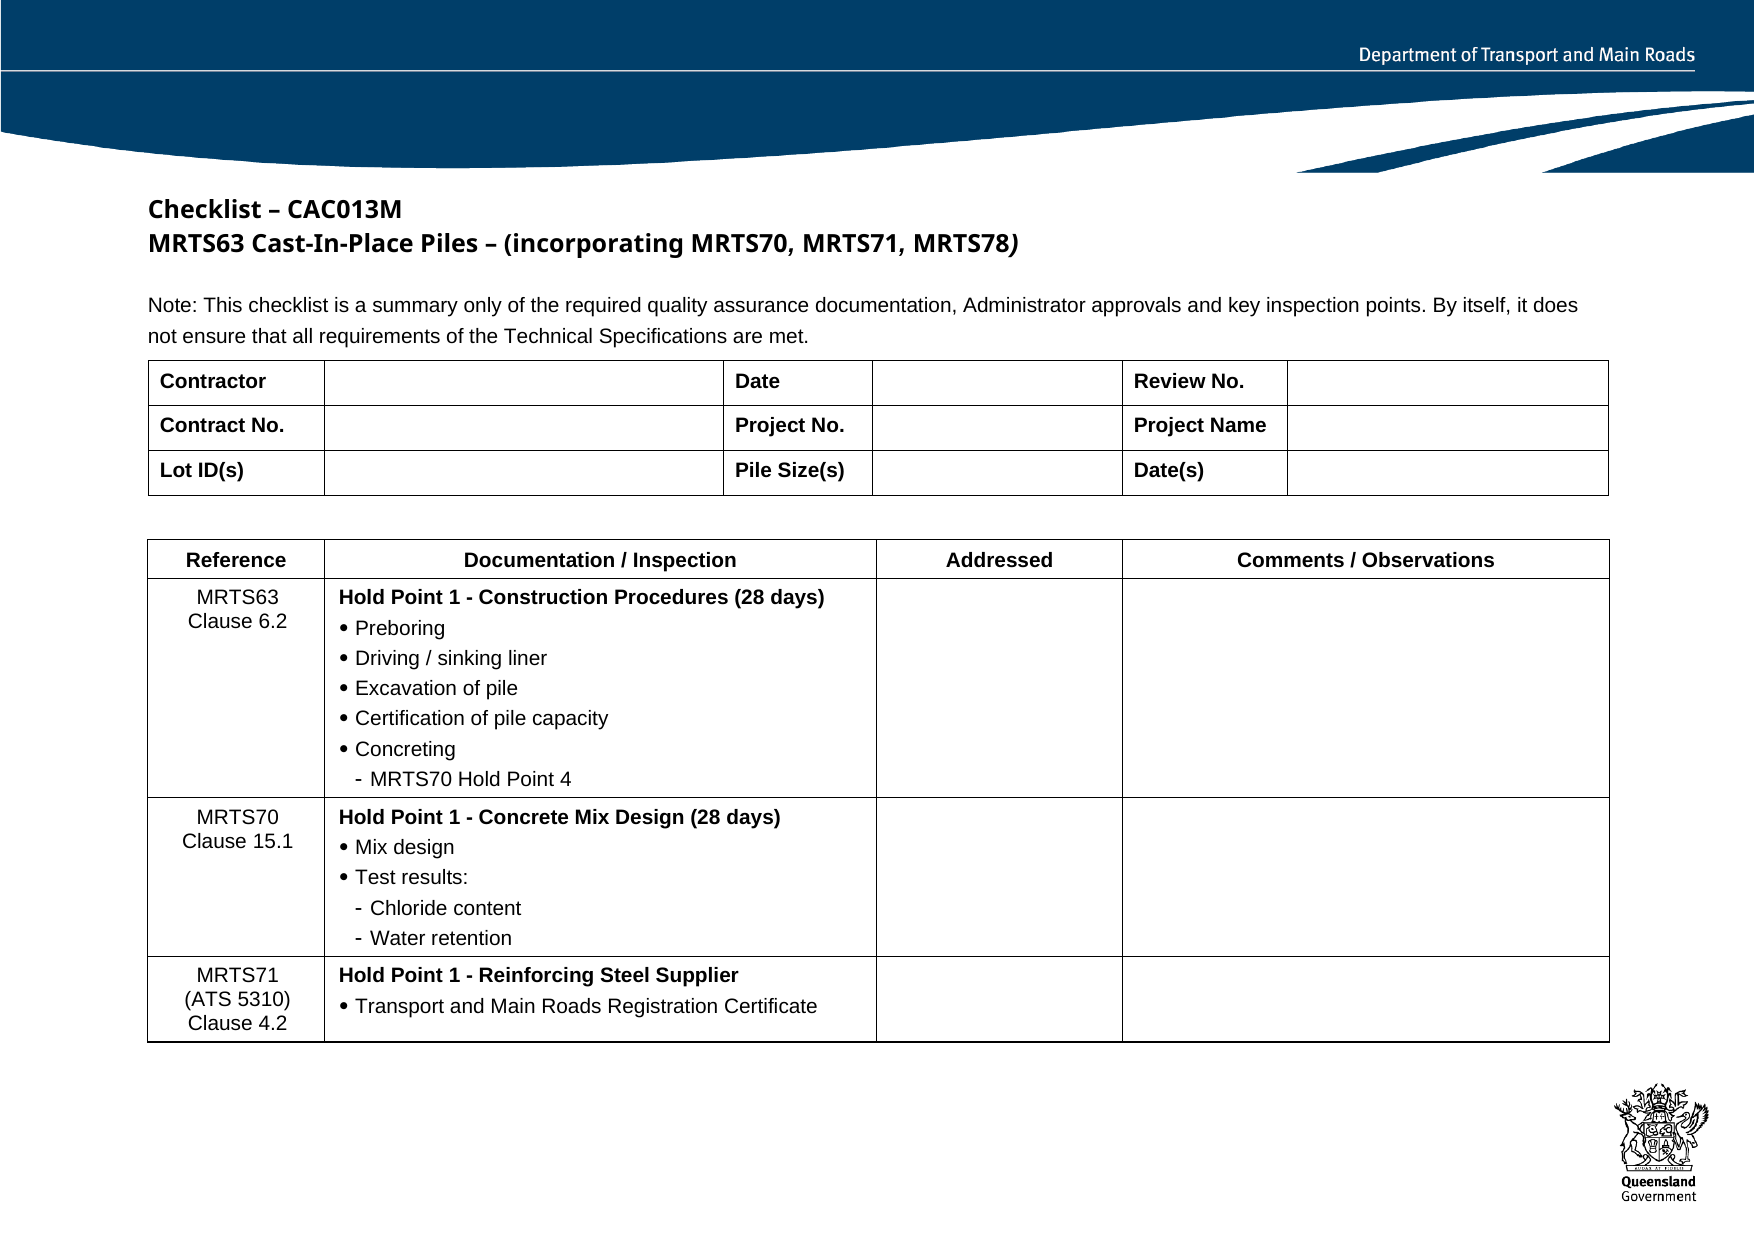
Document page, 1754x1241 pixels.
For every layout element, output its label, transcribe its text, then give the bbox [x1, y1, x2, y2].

table_header Reference [148, 540, 324, 578]
table_cell [325, 451, 723, 494]
table_cell [877, 957, 1122, 1041]
table_cell Hold Point 1 - Construction Procedures (28 days) Preboring Driving / sinking liner Excavation of pile Certification of pile capacity Concreting MRTS70 Hold Point 4 [325, 579, 876, 797]
table_cell [1123, 798, 1609, 956]
table_cell [877, 798, 1122, 956]
table_header Addressed [877, 540, 1122, 578]
table_cell [1123, 957, 1609, 1041]
table_cell MRTS70 Clause 15.1 [148, 798, 324, 956]
table_cell [873, 406, 1122, 450]
table_header Contractor [149, 361, 324, 405]
table_cell MRTS63 Clause 6.2 [148, 579, 324, 797]
table_cell Contract No. [149, 406, 324, 450]
table_header [1288, 361, 1608, 405]
table_cell [1288, 406, 1608, 450]
table_cell [877, 579, 1122, 797]
table_cell Date(s) [1123, 451, 1287, 494]
table_cell [1123, 579, 1609, 797]
table_cell Project Name [1123, 406, 1287, 450]
table_header [325, 361, 723, 405]
table_cell Pile Size(s) [724, 451, 872, 494]
table_cell [325, 406, 723, 450]
table_cell Hold Point 1 - Reinforcing Steel Supplier Transport and Main Roads Registration Certificate [325, 957, 876, 1041]
table_cell Hold Point 1 - Concrete Mix Design (28 days) Mix design Test results: Chloride content Water retention [325, 798, 876, 956]
table_header Documentation / Inspection [325, 540, 876, 578]
table_cell MRTS71 (ATS 5310) Clause 4.2 [148, 957, 324, 1041]
text Note: This checklist is a summary only of the required quality assurance documentation, Administrator approvals and key inspection points. By itself, it does not ensure that all requirements of the Technical Specifications are met. [148, 285, 1606, 348]
table_header Comments / Observations [1123, 540, 1609, 578]
table_cell [1288, 451, 1608, 494]
table_cell Project No. [724, 406, 872, 450]
table_header Date [724, 361, 872, 405]
table_cell [873, 451, 1122, 494]
picture [0, 0, 1754, 1236]
table_cell Lot ID(s) [149, 451, 324, 494]
subtitle Checklist – CAC013M MRTS63 Cast-In-Place Piles – (incorporating MRTS70, MRTS71, MRTS78) [148, 192, 1606, 260]
table_header [873, 361, 1122, 405]
table_header Review No. [1123, 361, 1287, 405]
